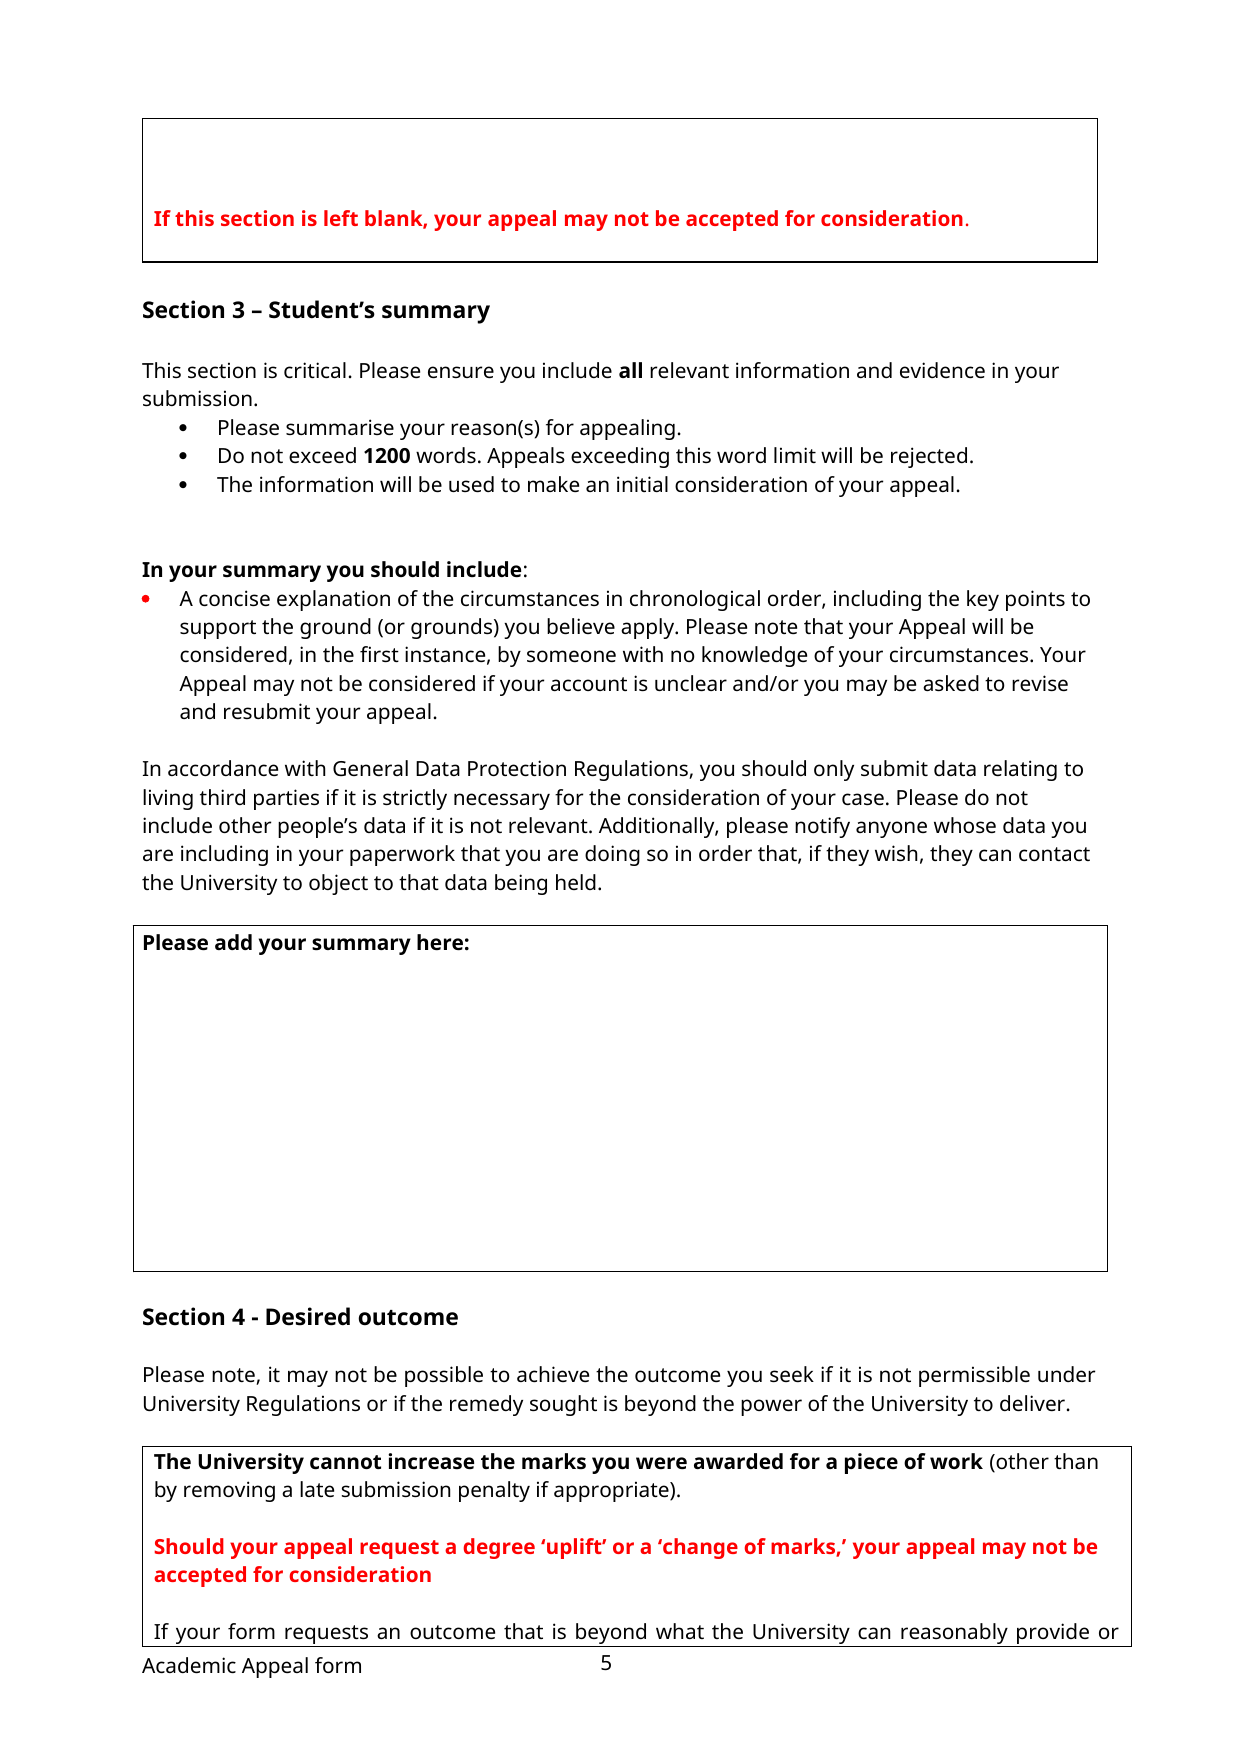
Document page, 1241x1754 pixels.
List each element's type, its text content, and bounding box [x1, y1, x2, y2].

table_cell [143, 119, 1097, 261]
text Please add your summary here: [134, 926, 1107, 956]
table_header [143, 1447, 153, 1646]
list Do not exceed 1200 words. Appeals exceeding this word limit will be rejected. [179, 441, 1098, 470]
list A concise explanation of the circumstances in chronological order, including the key points to support the ground (or grounds) you believe apply. Please note that your Appeal will be considered, in the first instance, by someone with no knowledge of your circumstances. Your Appeal may not be considered if your account is unclear and/or you may be asked to revise and resubmit your appeal. [142, 584, 1098, 726]
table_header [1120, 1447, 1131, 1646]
text In accordance with General Data Protection Regulations, you should only submit data relating to living third parties if it is strictly necessary for the consideration of your case. Please do not include other people’s data if it is not relevant. Additionally, please notify anyone whose data you are including in your paperwork that you are doing so in order that, if they wish, they can contact the University to object to that data being held. [142, 754, 1098, 896]
text In your summary you should include: [142, 555, 1098, 584]
list Please summarise your reason(s) for appealing. [179, 413, 1098, 441]
text Section 3 – Student’s summary [142, 294, 1098, 325]
list The information will be used to make an initial consideration of your appeal. [179, 470, 1098, 498]
text This section is critical. Please ensure you include all relevant information and evidence in your submission. [142, 356, 1098, 413]
text Please note, it may not be possible to achieve the outcome you seek if it is not permissible under University Regulations or if the remedy sought is beyond the power of the University to deliver. [142, 1361, 1098, 1417]
text Section 4 - Desired outcome [142, 1301, 1098, 1332]
